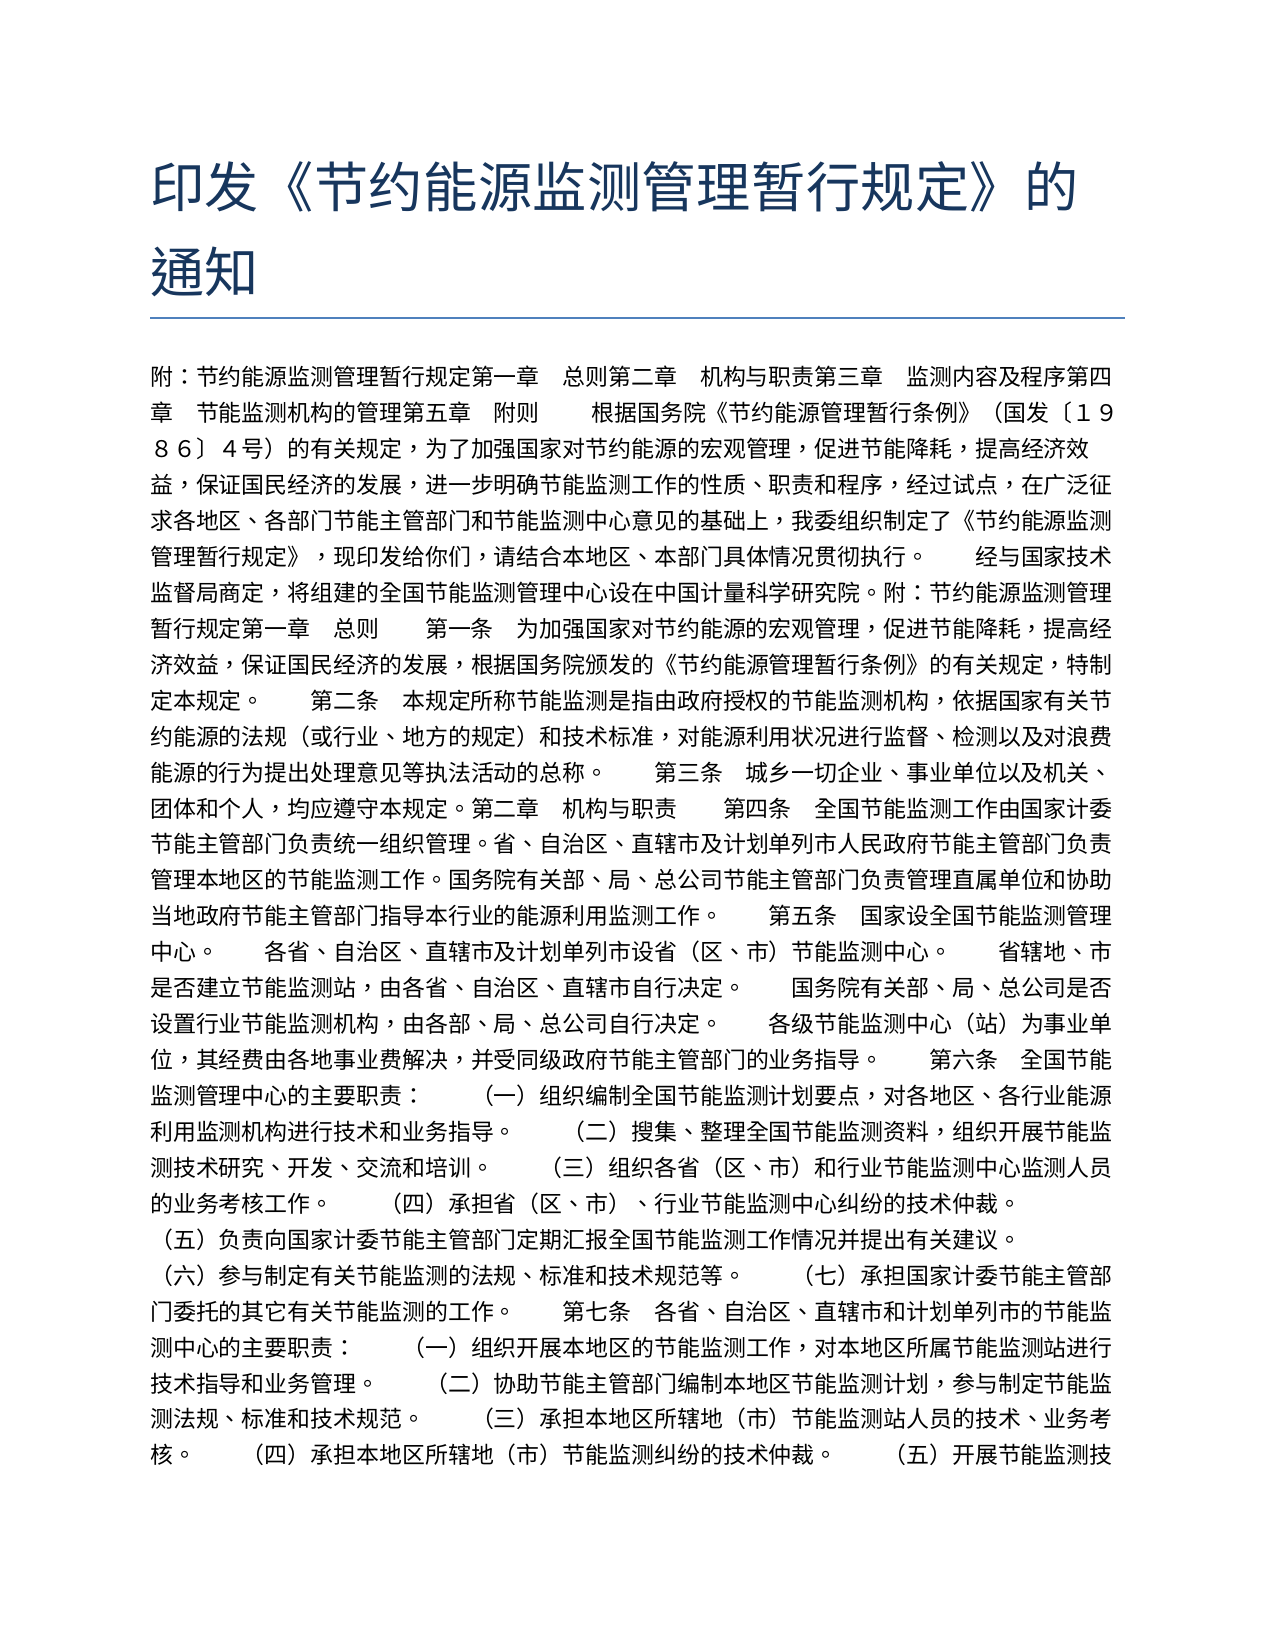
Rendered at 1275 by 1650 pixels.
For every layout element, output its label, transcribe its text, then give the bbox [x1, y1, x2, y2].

title 印发《节约能源监测管理暂行规定》的通知 [150, 150, 1125, 317]
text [150, 361, 1125, 1471]
